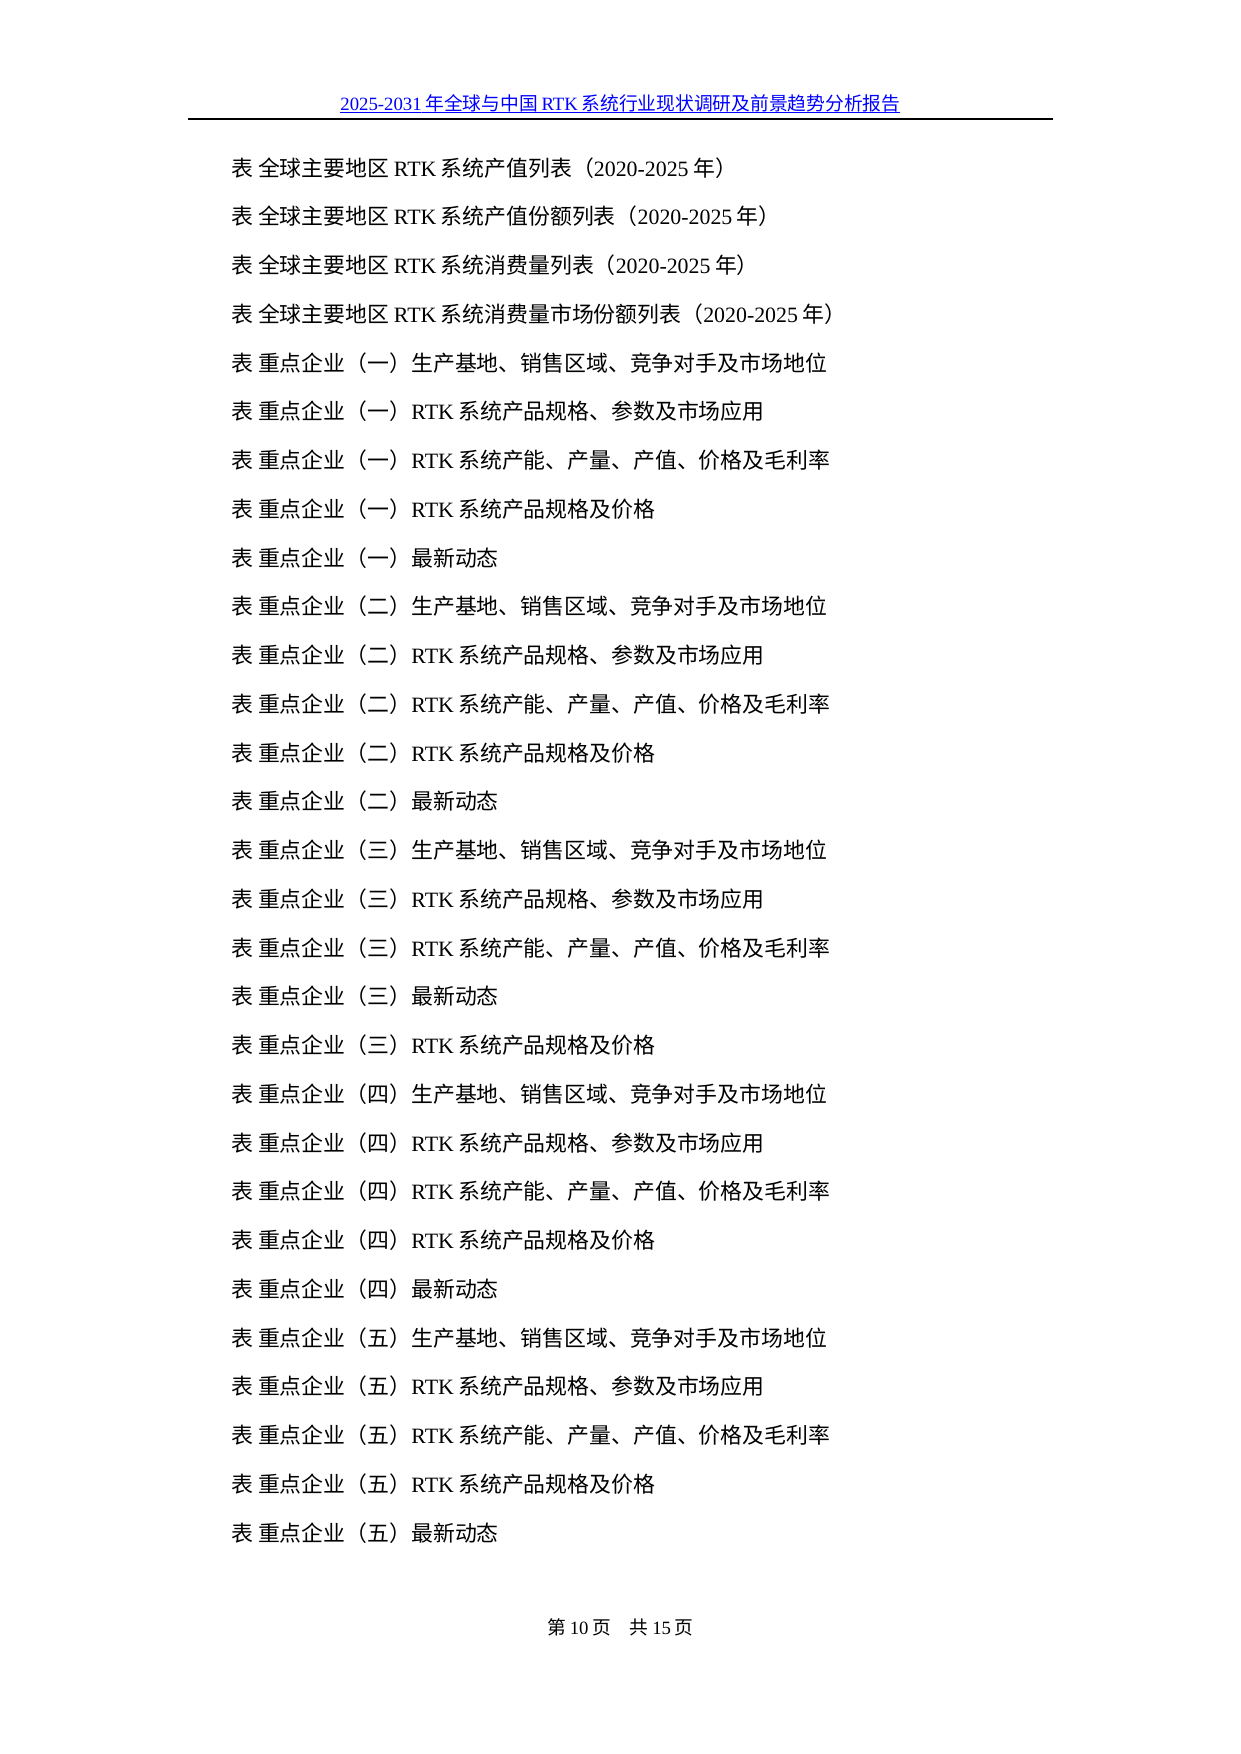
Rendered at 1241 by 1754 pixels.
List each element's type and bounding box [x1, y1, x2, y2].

text [187, 150, 1053, 1548]
